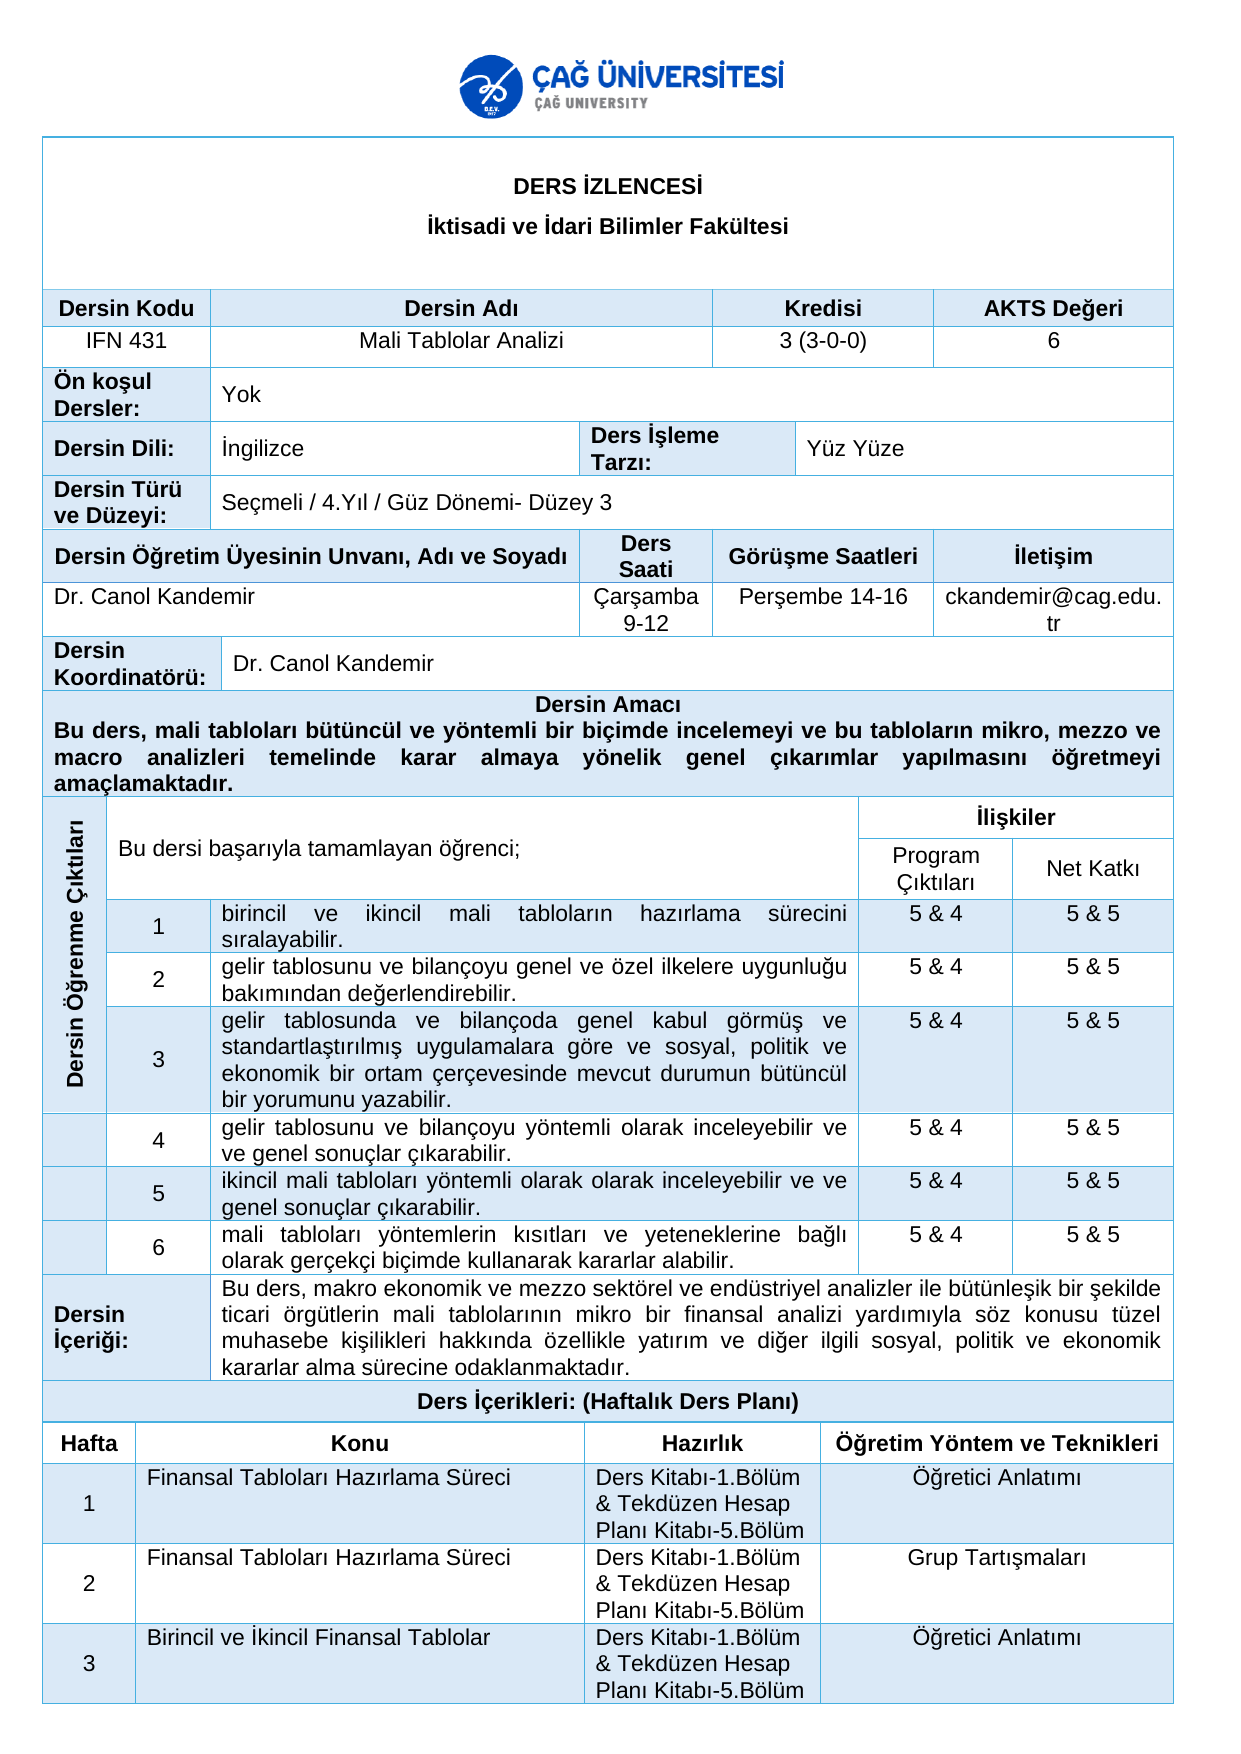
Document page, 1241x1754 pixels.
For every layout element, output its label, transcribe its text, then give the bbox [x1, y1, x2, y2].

table_cell ikincil mali tabloları yöntemli olarak olarak inceleyebilir ve ve genel sonuçlar çıkarabilir. [211, 1167, 858, 1220]
table_cell gelir tablosunu ve bilançoyu yöntemli olarak inceleyebilir ve ve genel sonuçlar çıkarabilir. [211, 1114, 858, 1166]
table_cell 6 [934, 327, 1173, 367]
table_cell Ön koşul Dersler: [43, 368, 210, 421]
table_cell ckandemir@cag.edu.tr [934, 583, 1173, 636]
table_cell gelir tablosunda ve bilançoda genel kabul görmüş ve standartlaştırılmış uygulamalara göre ve sosyal, politik ve ekonomik bir ortam çerçevesinde mevcut durumun bütüncül bir yorumunu yazabilir. [211, 1007, 858, 1112]
table_cell İngilizce [211, 422, 579, 475]
table_cell Finansal Tabloları Hazırlama Süreci [136, 1464, 584, 1543]
table_cell Dersin Kodu [43, 290, 210, 326]
table_cell mali tabloları yöntemlerin kısıtları ve yeteneklerine bağlı olarak gerçekçi biçimde kullanarak kararlar alabilir. [211, 1221, 858, 1274]
table_cell 2 [107, 953, 210, 1006]
table_cell 1 [43, 1464, 135, 1543]
table_cell gelir tablosunu ve bilançoyu genel ve özel ilkelere uygunluğu bakımından değerlendirebilir. [211, 953, 858, 1006]
table_cell Ders Kitabı-1.Bölüm & Tekdüzen Hesap Planı Kitabı-5.Bölüm [585, 1544, 820, 1623]
table_cell Ders Kitabı-1.Bölüm & Tekdüzen Hesap Planı Kitabı-5.Bölüm [585, 1464, 820, 1543]
table_cell Yok [211, 368, 1173, 421]
table_cell Dersin Türü ve Düzeyi: [43, 476, 210, 528]
table_cell Bu ders, makro ekonomik ve mezzo sektörel ve endüstriyel analizler ile bütünleşik bir şekilde ticari örgütlerin mali tablolarının mikro bir finansal analizi yardımıyla söz konusu tüzel muhasebe kişilikleri hakkında özellikle yatırım ve diğer ilgili sosyal, politik ve ekonomik kararlar alma sürecine odaklanmaktadır. [211, 1275, 1173, 1380]
table_cell Hazırlık [585, 1423, 820, 1463]
table_cell 5 & 4 [859, 1114, 1012, 1166]
table_cell Ders Kitabı-1.Bölüm & Tekdüzen Hesap Planı Kitabı-5.Bölüm [585, 1624, 820, 1703]
picture [442, 29, 798, 136]
table_cell birincil ve ikincil mali tabloların hazırlama sürecini sıralayabilir. [211, 900, 858, 952]
table_cell 1 [107, 900, 210, 952]
table_cell Kredisi [713, 290, 933, 326]
table_cell 5 [107, 1167, 210, 1220]
table_cell 5 & 4 [859, 900, 1012, 952]
table_cell 6 [107, 1221, 210, 1274]
table_cell Dersin İçeriği: [43, 1275, 210, 1380]
table_cell Seçmeli / 4.Yıl / Güz Dönemi- Düzey 3 [211, 476, 1173, 528]
table_cell Dersin Öğretim Üyesinin Unvanı, Adı ve Soyadı [43, 530, 579, 582]
table_cell Dersin Dili: [43, 422, 210, 475]
table_cell 5 & 5 [1013, 1167, 1173, 1220]
table_cell Birincil ve İkincil Finansal Tablolar [136, 1624, 584, 1703]
table_cell Net Katkı [1013, 839, 1173, 898]
table_cell Görüşme Saatleri [713, 530, 933, 582]
table_cell Mali Tablolar Analizi [211, 327, 712, 367]
table_cell AKTS Değeri [934, 290, 1173, 326]
table_cell Öğretim Yöntem ve Teknikleri [821, 1423, 1173, 1463]
table_cell İletişim [934, 530, 1173, 582]
table_cell Dersin Öğrenme Çıktıları [43, 797, 106, 1112]
table_cell Konu [136, 1423, 584, 1463]
table_cell [43, 1221, 106, 1274]
table_cell Dersin Adı [211, 290, 712, 326]
table_cell Dr. Canol Kandemir [222, 637, 1173, 690]
table_cell Grup Tartışmaları [821, 1544, 1173, 1623]
table_header DERS İZLENCESİ İktisadi ve İdari Bilimler Fakültesi [43, 138, 1173, 289]
table_cell [43, 1167, 106, 1220]
table_cell Ders İşleme Tarzı: [580, 422, 795, 475]
table_cell Finansal Tabloları Hazırlama Süreci [136, 1544, 584, 1623]
table_cell Dr. Canol Kandemir [43, 583, 579, 636]
table_cell Ders İçerikleri: (Haftalık Ders Planı) [43, 1381, 1173, 1421]
table_cell Dersin Amacı Bu ders, mali tabloları bütüncül ve yöntemli bir biçimde incelemeyi ve bu tabloların mikro, mezzo ve macro analizleri temelinde karar almaya yönelik genel çıkarımlar yapılmasını öğretmeyi amaçlamaktadır. [43, 691, 1173, 796]
table_cell Ders Saati [580, 530, 712, 582]
table_cell 5 & 5 [1013, 1007, 1173, 1112]
table_cell Dersin Koordinatörü: [43, 637, 221, 690]
table_cell Öğretici Anlatımı [821, 1464, 1173, 1543]
table_cell IFN 431 [43, 327, 210, 367]
table_cell 5 & 5 [1013, 900, 1173, 952]
table_cell İlişkiler [859, 797, 1173, 838]
table_cell 5 & 4 [859, 1221, 1012, 1274]
table_cell 5 & 5 [1013, 1221, 1173, 1274]
table_cell Öğretici Anlatımı [821, 1624, 1173, 1703]
table_cell 4 [107, 1114, 210, 1166]
table_cell Çarşamba 9-12 [580, 583, 712, 636]
table_cell Bu dersi başarıyla tamamlayan öğrenci; [107, 797, 858, 898]
table_cell [43, 1114, 106, 1166]
table_cell 5 & 5 [1013, 953, 1173, 1006]
table_cell 3 [107, 1007, 210, 1112]
table_cell 5 & 4 [859, 1007, 1012, 1112]
table_cell Yüz Yüze [796, 422, 1173, 475]
table_cell 2 [43, 1544, 135, 1623]
table_cell 3 (3-0-0) [713, 327, 933, 367]
table_cell Perşembe 14-16 [713, 583, 933, 636]
table_cell 5 & 5 [1013, 1114, 1173, 1166]
table_cell 5 & 4 [859, 1167, 1012, 1220]
table_cell Hafta [43, 1423, 135, 1463]
table_cell 5 & 4 [859, 953, 1012, 1006]
table_cell 3 [43, 1624, 135, 1703]
table_cell Program Çıktıları [859, 839, 1012, 898]
